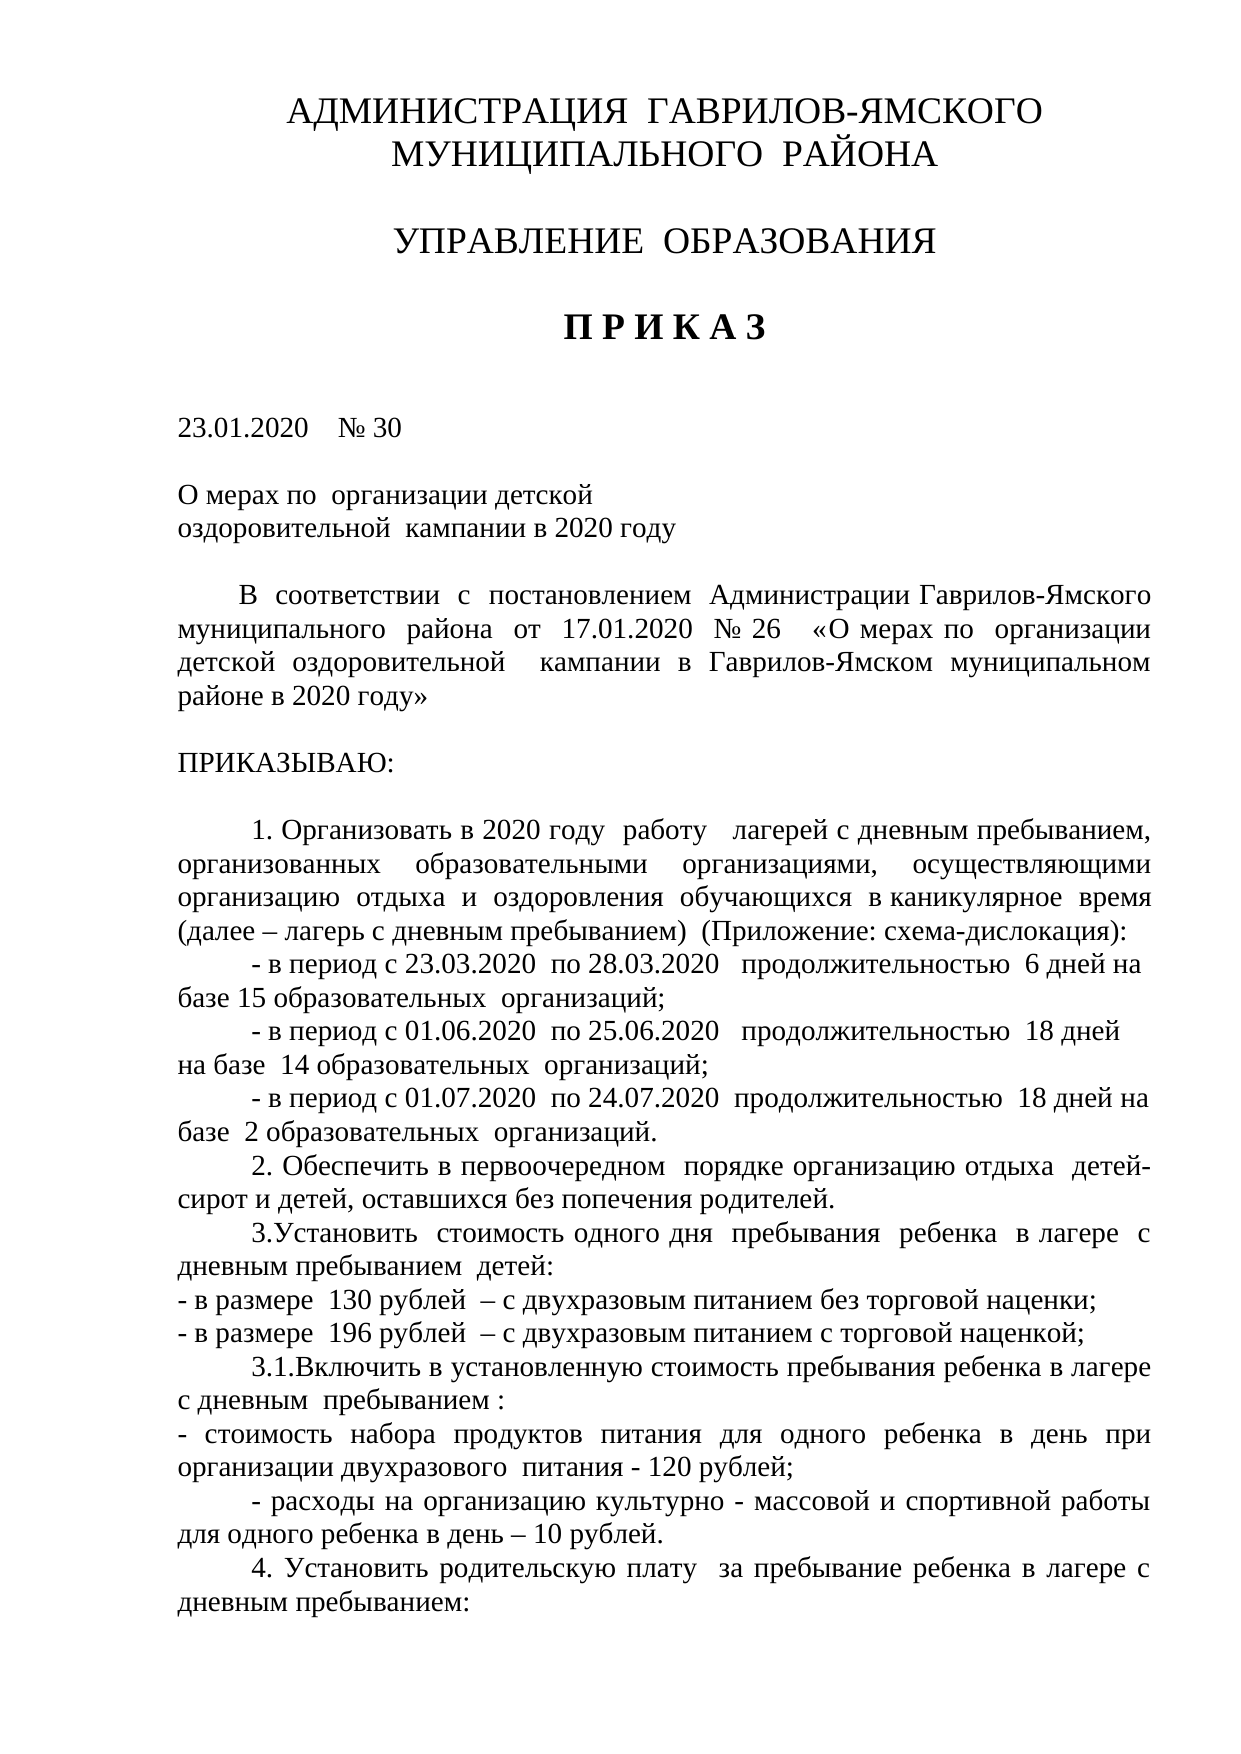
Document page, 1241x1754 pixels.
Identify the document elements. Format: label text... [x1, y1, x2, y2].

text - в размере 130 рублей – с двухразовым питанием без торговой наценки; [177, 1282, 1152, 1315]
text 1. Организовать в 2020 году работу лагерей с дневным пребыванием, организованных образовательными организациями, осуществляющими организацию отдыха и оздоровления обучающихся в каникулярное время (далее – лагерь с дневным пребыванием) (Приложение: схема-дислокация): [177, 812, 1152, 946]
text - в период с 23.03.2020 по 28.03.2020 продолжительностью 6 дней на базе 15 образовательных организаций; [177, 946, 1152, 1013]
text О мерах по организации детской [177, 477, 1152, 510]
text - в размере 196 рублей – с двухразовым питанием с торговой наценкой; [177, 1315, 1152, 1349]
text В соответствии с постановлением Администрации Гаврилов-Ямского муниципального района от 17.01.2020 № 26 «О мерах по организации детской оздоровительной кампании в Гаврилов-Ямском муниципальном районе в 2020 году» [177, 577, 1152, 712]
text МУНИЦИПАЛЬНОГО РАЙОНА [177, 132, 1152, 175]
text 23.01.2020 № 30 [177, 410, 1152, 443]
title УПРАВЛЕНИЕ ОБРАЗОВАНИЯ [177, 218, 1152, 261]
text - стоимость набора продуктов питания для одного ребенка в день при организации двухразового питания - 120 рублей; [177, 1416, 1152, 1483]
text 2. Обеспечить в первоочередном порядке организацию отдыха детей-сирот и детей, оставшихся без попечения родителей. [177, 1148, 1152, 1215]
text - в период с 01.07.2020 по 24.07.2020 продолжительностью 18 дней на базе 2 образовательных организаций. [177, 1081, 1152, 1148]
text 3.Установить стоимость одного дня пребывания ребенка в лагере с дневным пребыванием детей: [177, 1215, 1152, 1282]
text - в период с 01.06.2020 по 25.06.2020 продолжительностью 18 дней на базе 14 образовательных организаций; [177, 1013, 1152, 1081]
text АДМИНИСТРАЦИЯ ГАВРИЛОВ-ЯМСКОГО [177, 89, 1152, 132]
text 4. Установить родительскую плату за пребывание ребенка в лагере с дневным пребыванием: [177, 1550, 1152, 1617]
text оздоровительной кампании в 2020 году [177, 510, 1152, 544]
title П Р И К А З [177, 304, 1152, 347]
text ПРИКАЗЫВАЮ: [177, 745, 1152, 779]
text - расходы на организацию культурно - массовой и спортивной работы для одного ребенка в день – 10 рублей. [177, 1483, 1152, 1550]
text 3.1.Включить в установленную стоимость пребывания ребенка в лагере с дневным пребыванием : [177, 1349, 1152, 1416]
